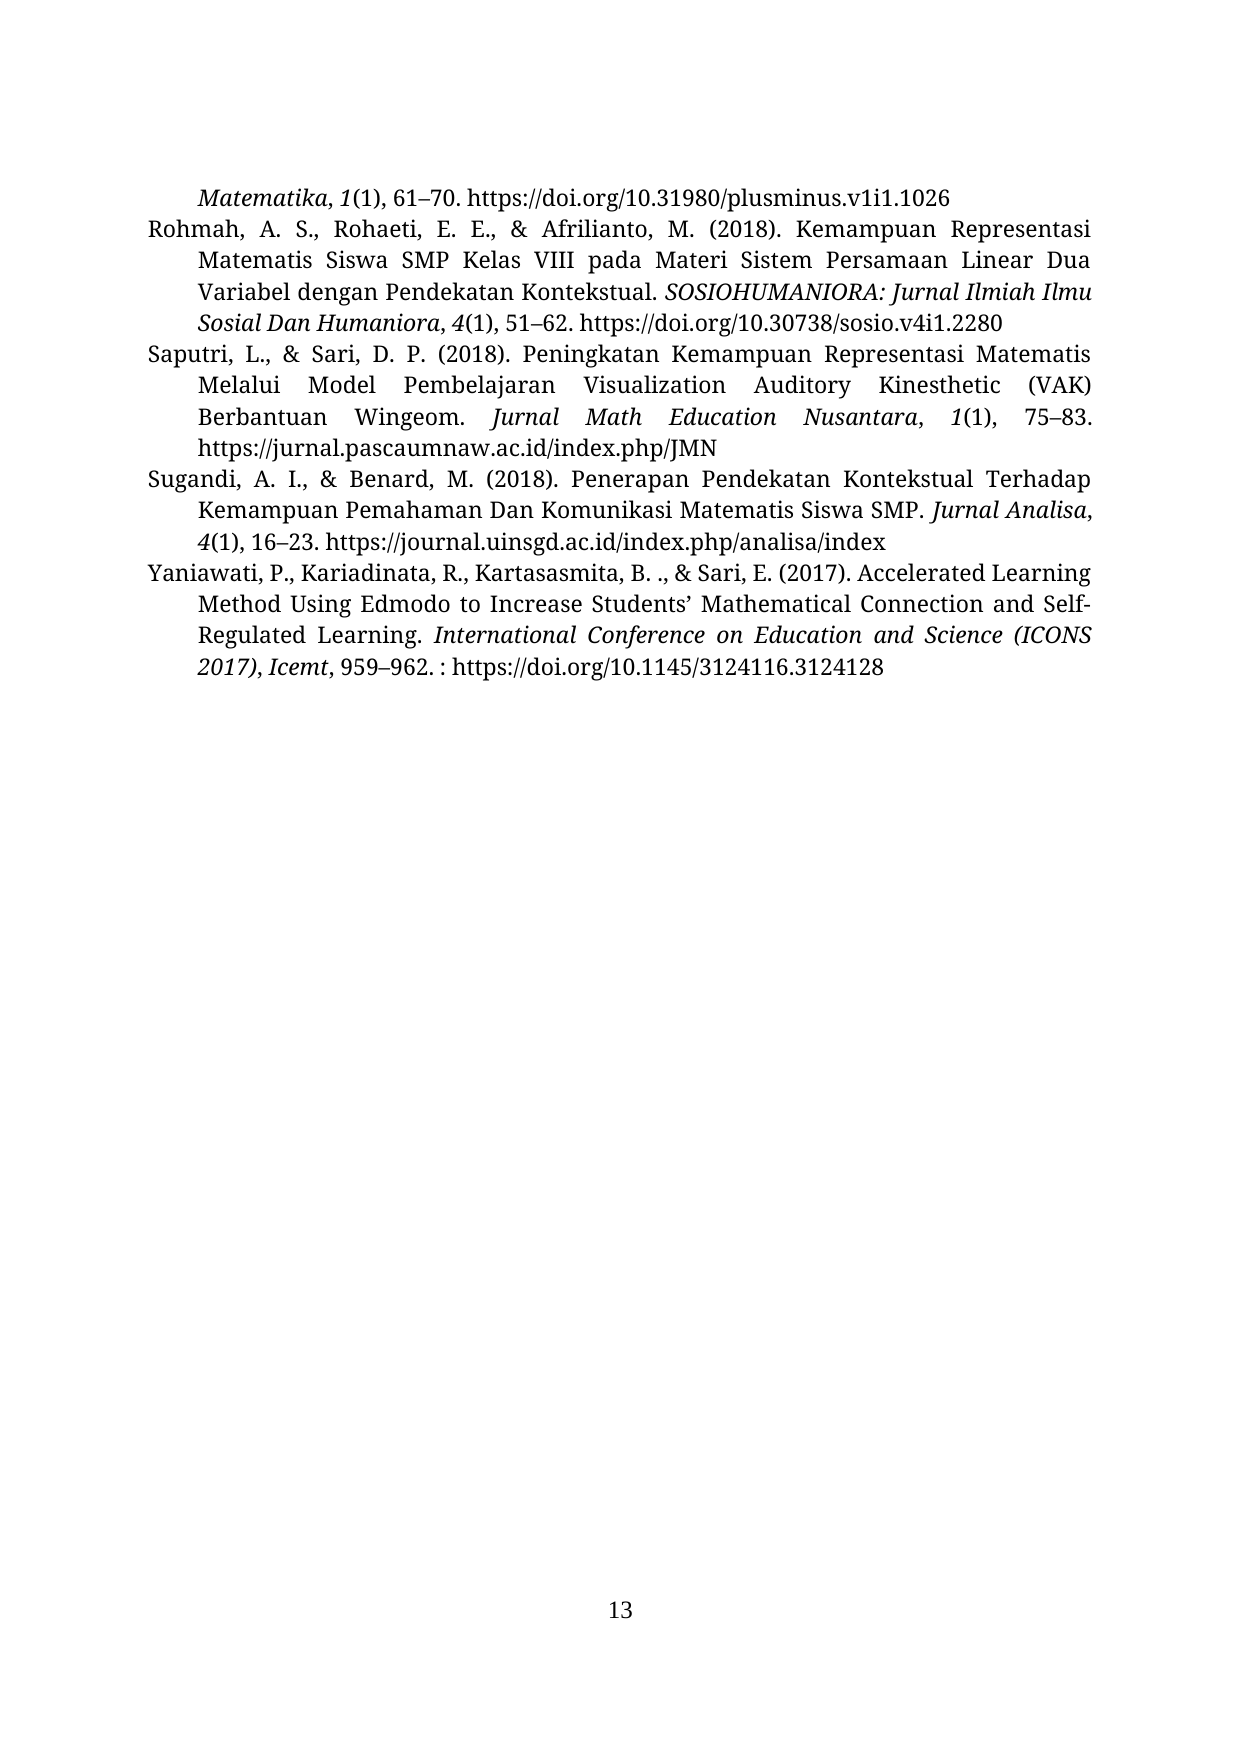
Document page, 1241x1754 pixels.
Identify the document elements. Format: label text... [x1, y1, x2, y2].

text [148, 182, 1092, 213]
text Rohmah, A. S., Rohaeti, E. E., & Afrilianto, M. (2018). Kemampuan Representasi Matematis Siswa SMP Kelas VIII pada Materi Sistem Persamaan Linear Dua Variabel dengan Pendekatan Kontekstual. SOSIOHUMANIORA: Jurnal Ilmiah Ilmu Sosial Dan Humaniora, 4(1), 51–62. https://doi.org/10.30738/sosio.v4i1.2280 [148, 213, 1092, 338]
text Yaniawati, P., Kariadinata, R., Kartasasmita, B. ., & Sari, E. (2017). Accelerated Learning Method Using Edmodo to Increase Students’ Mathematical Connection and Self-Regulated Learning. International Conference on Education and Science (ICONS 2017), Icemt, 959–962. : https://doi.org/10.1145/3124116.3124128 [148, 557, 1092, 682]
text Sugandi, A. I., & Benard, M. (2018). Penerapan Pendekatan Kontekstual Terhadap Kemampuan Pemahaman Dan Komunikasi Matematis Siswa SMP. Jurnal Analisa, 4(1), 16–23. https://journal.uinsgd.ac.id/index.php/analisa/index [148, 463, 1092, 557]
text Saputri, L., & Sari, D. P. (2018). Peningkatan Kemampuan Representasi Matematis Melalui Model Pembelajaran Visualization Auditory Kinesthetic (VAK) Berbantuan Wingeom. Jurnal Math Education Nusantara, 1(1), 75–83. https://jurnal.pascaumnaw.ac.id/index.php/JMN [148, 338, 1092, 463]
